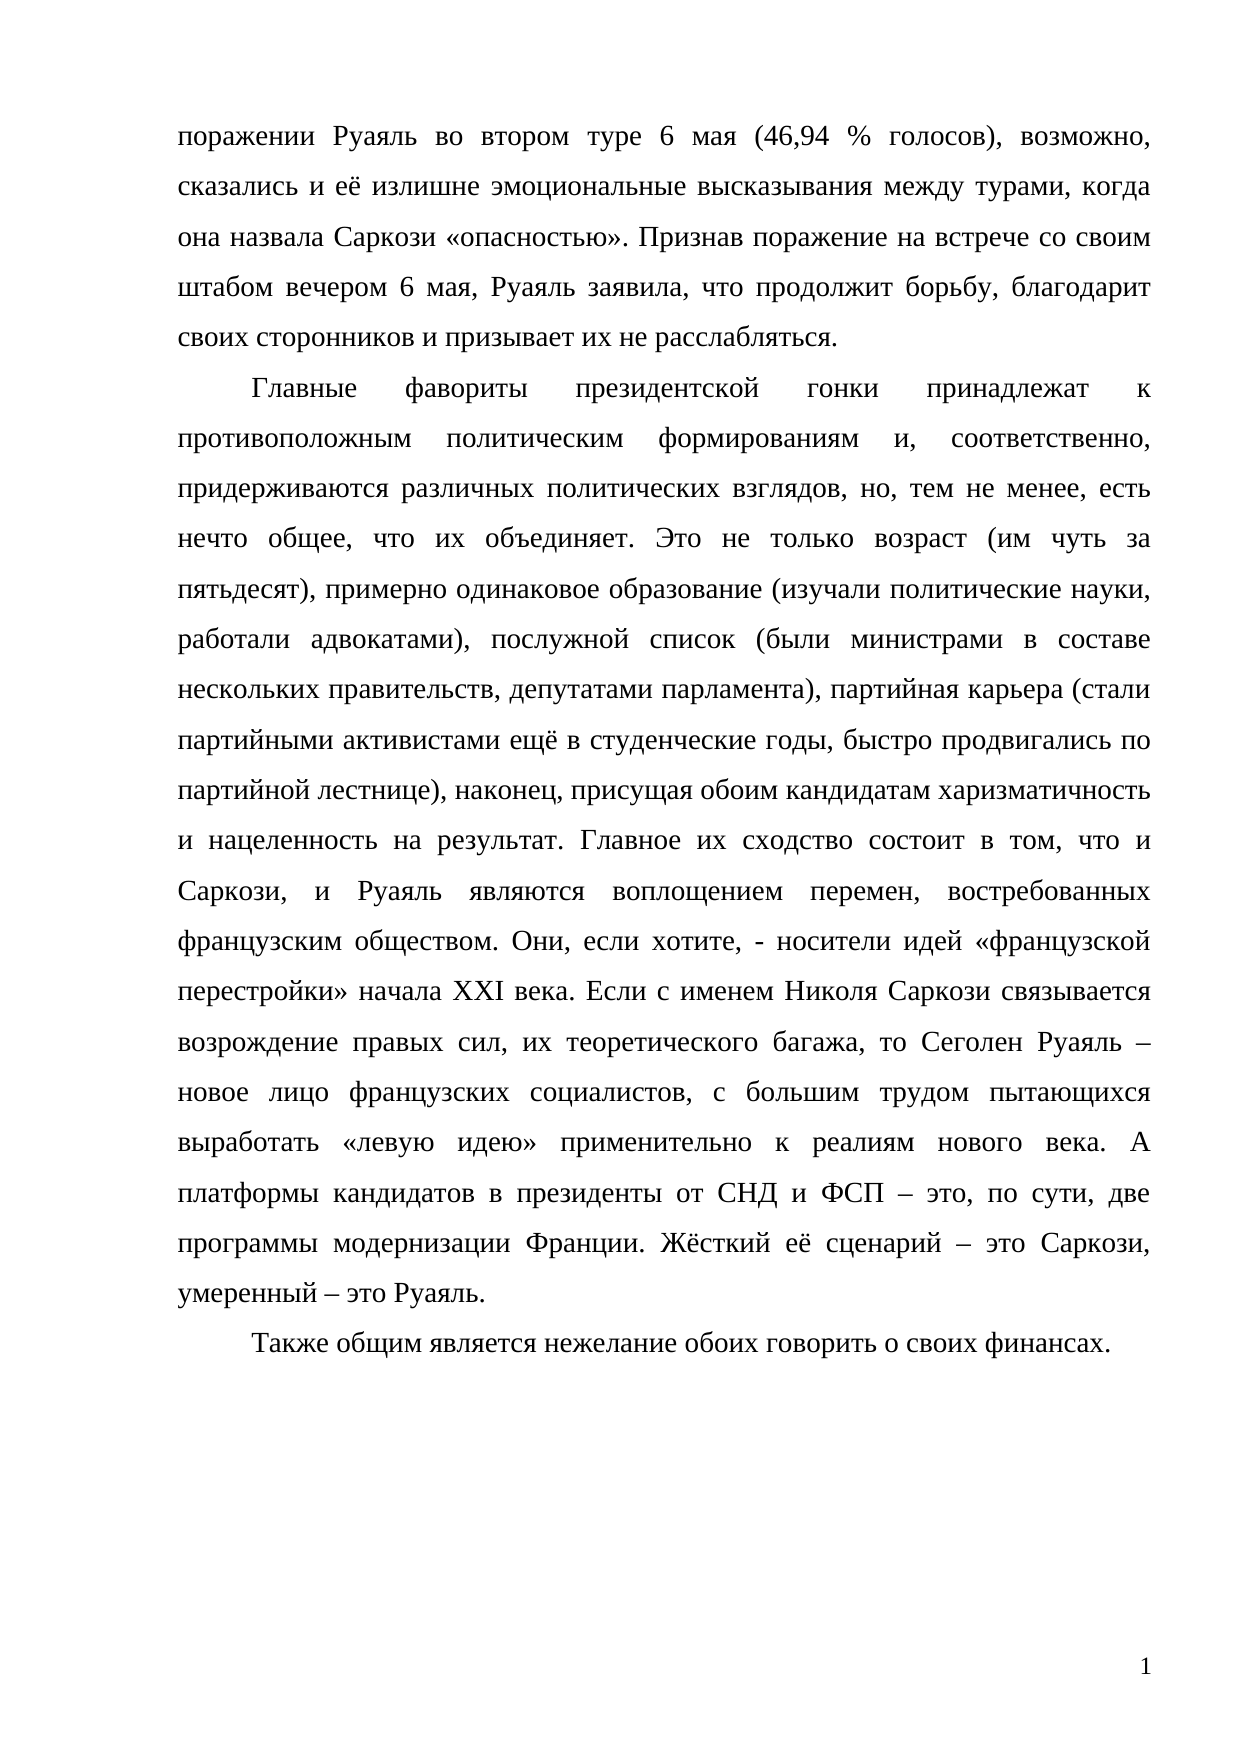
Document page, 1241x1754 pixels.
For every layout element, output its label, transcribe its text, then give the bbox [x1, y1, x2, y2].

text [177, 118, 1152, 353]
text Также общим является нежелание обоих говорить о своих финансах. [177, 1326, 1152, 1359]
text Главные фавориты президентской гонки принадлежат к противоположным политическим формированиям и, соответственно, придерживаются различных политических взглядов, но, тем не менее, есть нечто общее, что их объединяет. Это не только возраст (им чуть за пятьдесят), примерно одинаковое образование (изучали политические науки, работали адвокатами), послужной список (были министрами в составе нескольких правительств, депутатами парламента), партийная карьера (стали партийными активистами ещё в студенческие годы, быстро продвигались по партийной лестнице), наконец, присущая обоим кандидатам харизматичность и нацеленность на результат. Главное их сходство состоит в том, что и Саркози, и Руаяль являются воплощением перемен, востребованных французским обществом. Они, если хотите, - носители идей «французской перестройки» начала ХХI века. Если с именем Николя Саркози связывается возрождение правых сил, их теоретического багажа, то Сеголен Руаяль – новое лицо французских социалистов, с большим трудом пытающихся выработать «левую идею» применительно к реалиям нового века. А платформы кандидатов в президенты от СНД и ФСП – это, по сути, две программы модернизации Франции. Жёсткий её сценарий – это Саркози, умеренный – это Руаяль. [177, 370, 1152, 1309]
